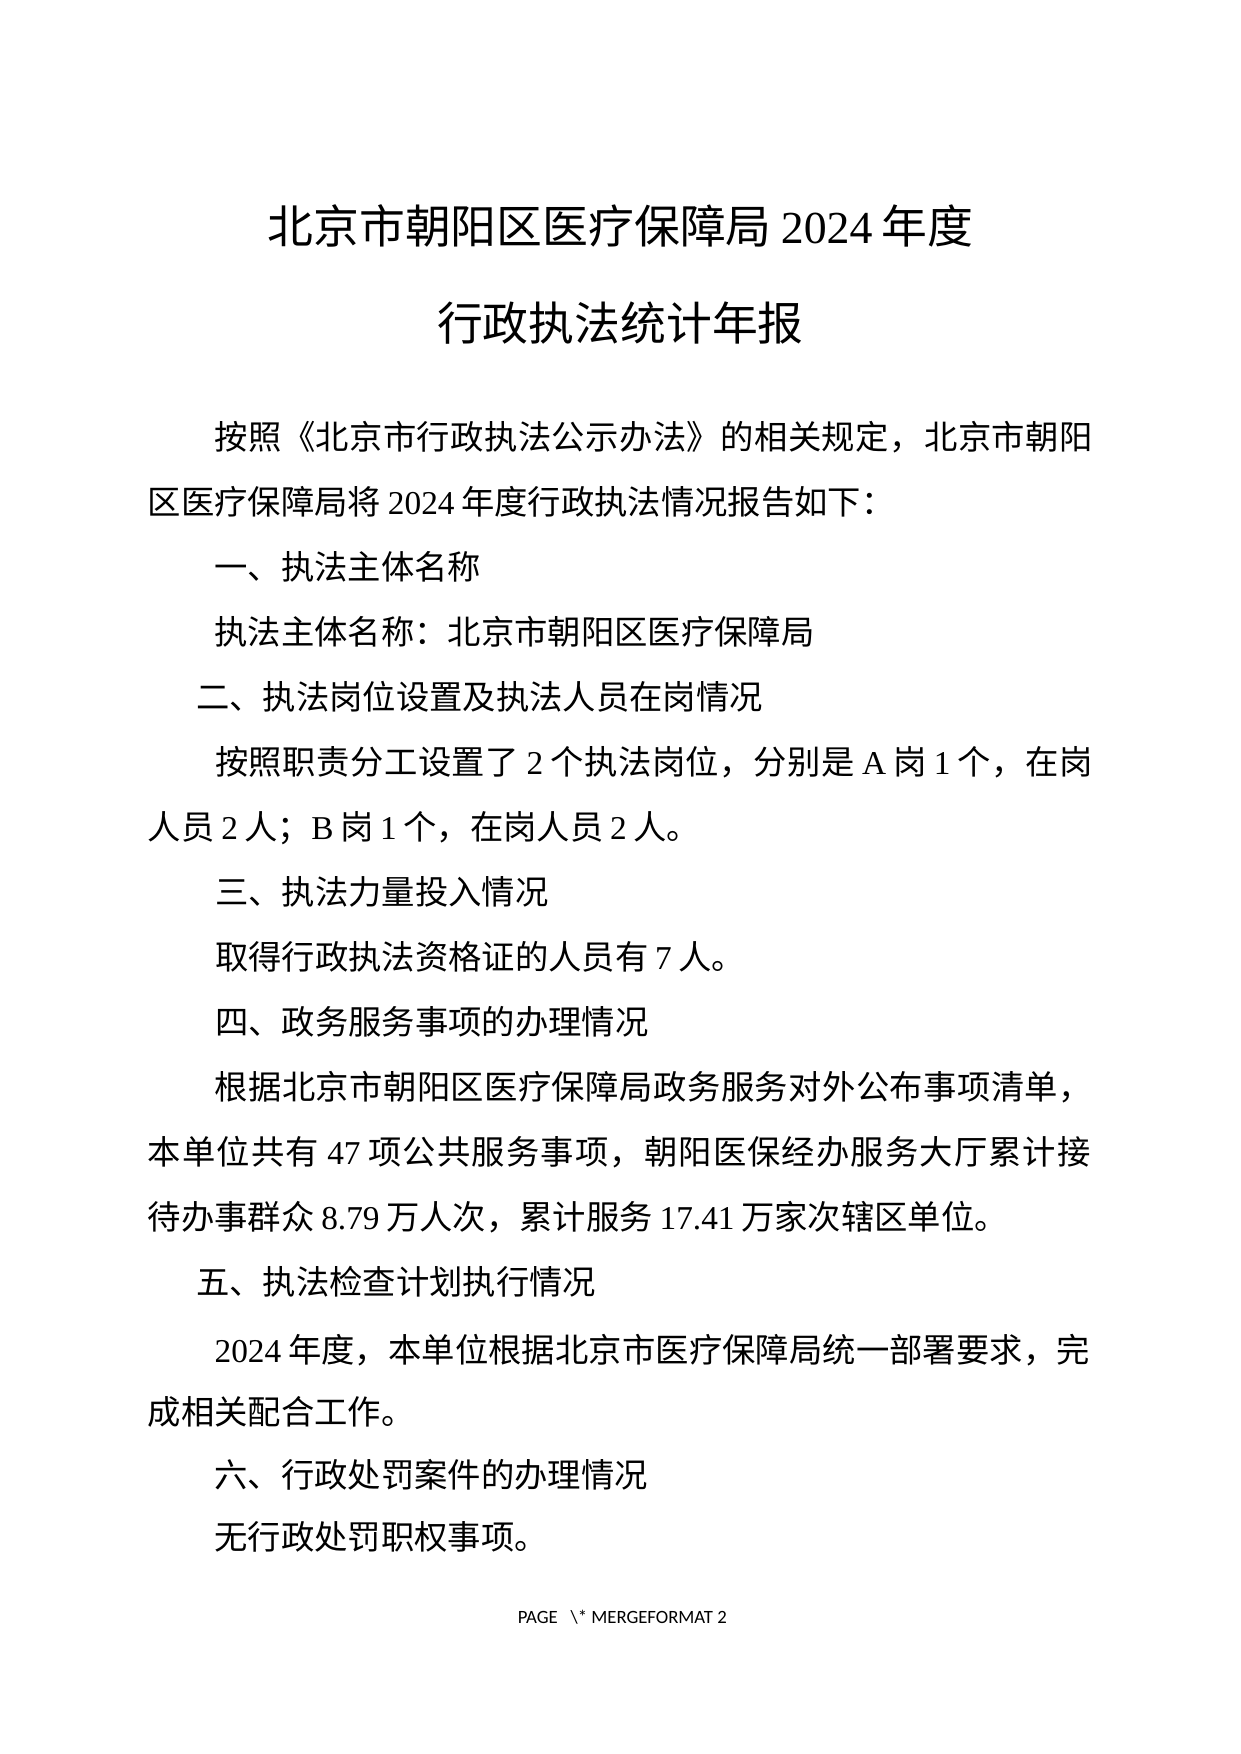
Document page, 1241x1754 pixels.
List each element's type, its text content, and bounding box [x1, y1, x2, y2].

text 无行政处罚职权事项。 [148, 1500, 1092, 1562]
text 五、执法检查计划执行情况 [148, 1247, 1092, 1312]
text 根据北京市朝阳区医疗保障局政务服务对外公布事项清单，本单位共有47项公共服务事项，朝阳医保经办服务大厅累计接待办事群众8.79万人次，累计服务17.41万家次辖区单位。 [148, 1052, 1092, 1247]
text 一、执法主体名称 [148, 532, 1092, 597]
text 按照《北京市行政执法公示办法》的相关规定，北京市朝阳区医疗保障局将2024年度行政执法情况报告如下： [148, 402, 1092, 532]
text 六、行政处罚案件的办理情况 [148, 1437, 1092, 1500]
text 行政执法统计年报 [148, 272, 1092, 369]
text 执法主体名称：北京市朝阳区医疗保障局 [148, 597, 1092, 662]
text 2024年度，本单位根据北京市医疗保障局统一部署要求，完成相关配合工作。 [148, 1312, 1092, 1437]
text 二、执法岗位设置及执法人员在岗情况 [148, 662, 1092, 727]
text 四、政务服务事项的办理情况 [148, 987, 1092, 1052]
text 按照职责分工设置了2个执法岗位，分别是A岗1个，在岗人员2人；B岗1个，在岗人员2人。 [148, 727, 1092, 857]
text 取得行政执法资格证的人员有7人。 [148, 922, 1092, 987]
text 三、执法力量投入情况 [148, 857, 1092, 922]
text 北京市朝阳区医疗保障局2024年度 [148, 174, 1092, 272]
